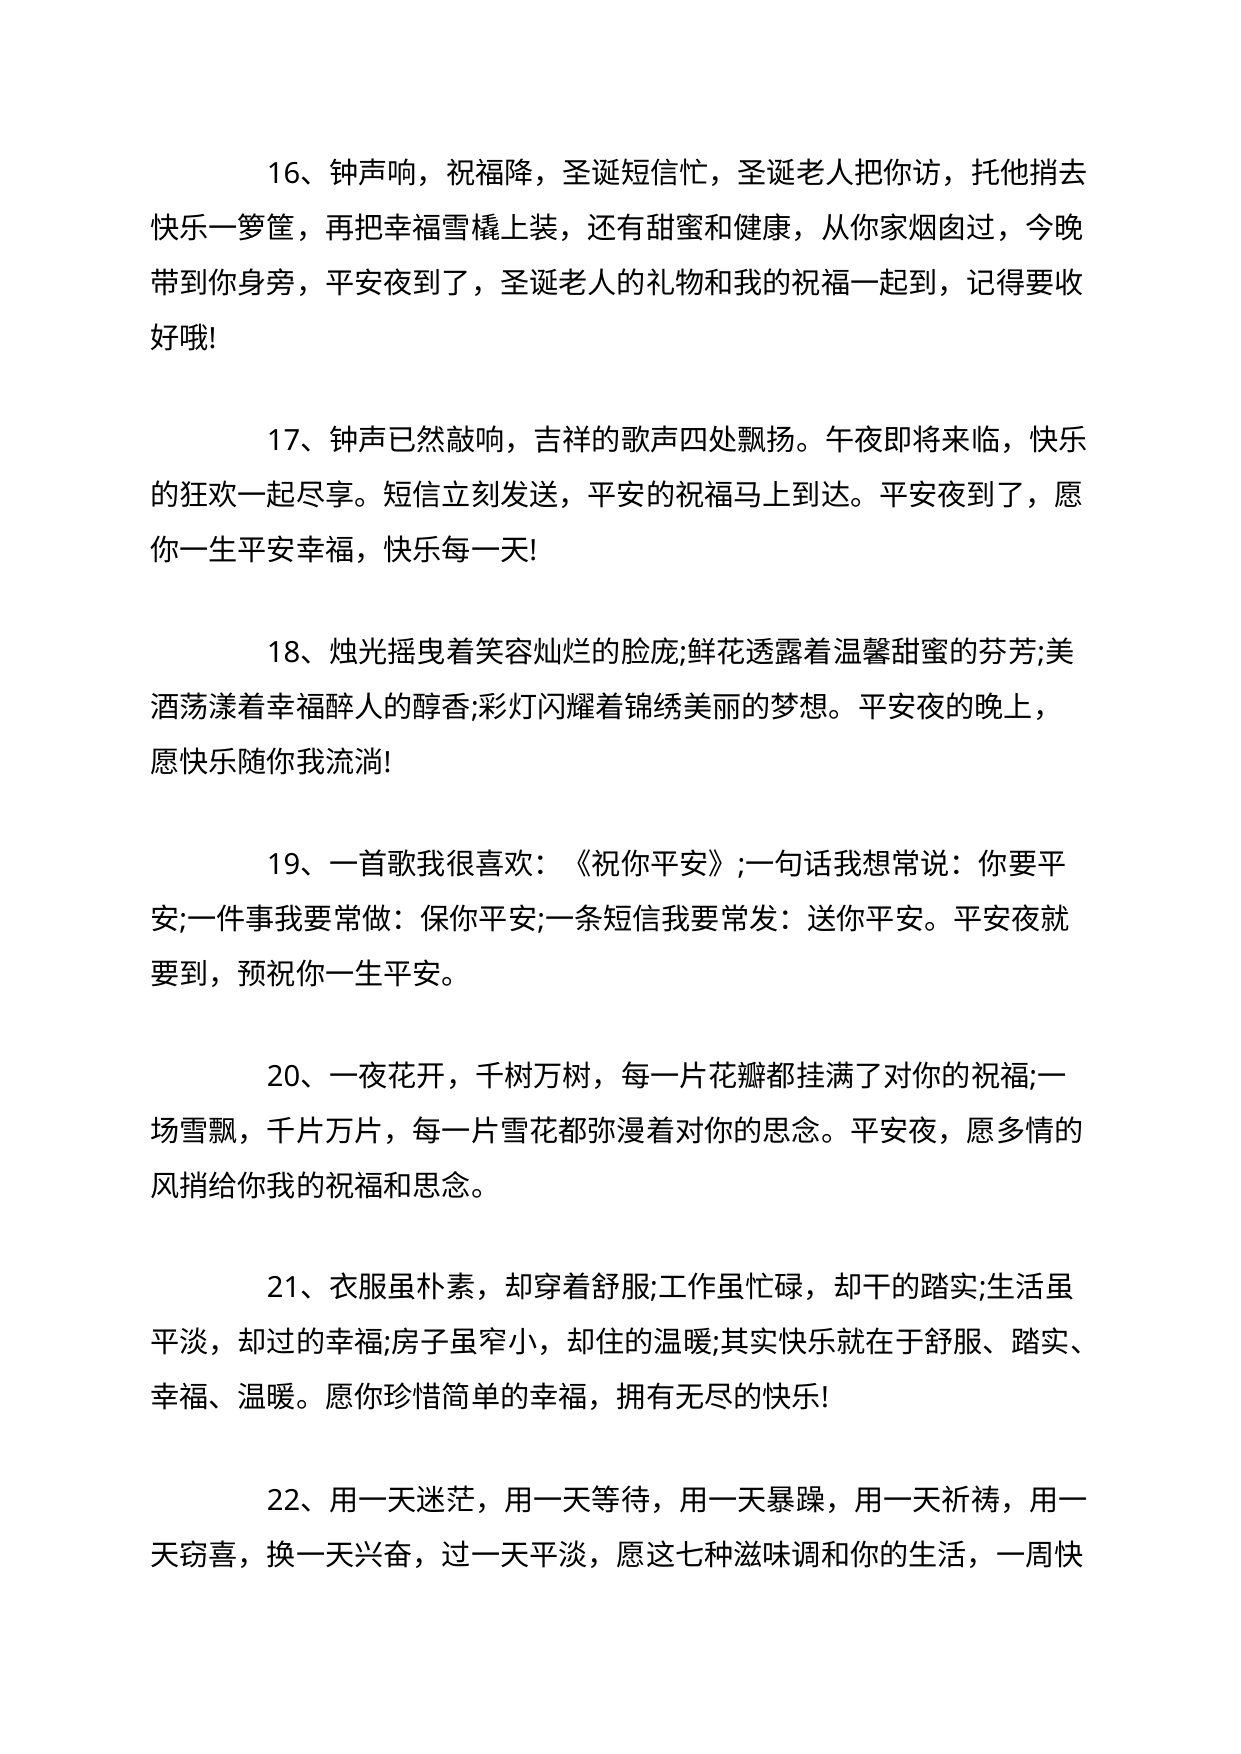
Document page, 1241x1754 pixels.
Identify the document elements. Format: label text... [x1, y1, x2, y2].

text 18、烛光摇曳着笑容灿烂的脸庞;鲜花透露着温馨甜蜜的芬芳;美酒荡漾着幸福醉人的醇香;彩灯闪耀着锦绣美丽的梦想。平安夜的晚上，愿快乐随你我流淌! [150, 629, 1090, 781]
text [150, 1476, 1090, 1573]
text 17、钟声已然敲响，吉祥的歌声四处飘扬。午夜即将来临，快乐的狂欢一起尽享。短信立刻发送，平安的祝福马上到达。平安夜到了，愿你一生平安幸福，快乐每一天! [150, 417, 1090, 569]
text 20、一夜花开，千树万树，每一片花瓣都挂满了对你的祝福;一场雪飘，千片万片，每一片雪花都弥漫着对你的思念。平安夜，愿多情的风捎给你我的祝福和思念。 [150, 1052, 1090, 1204]
text 16、钟声响，祝福降，圣诞短信忙，圣诞老人把你访，托他捎去快乐一箩筐，再把幸福雪橇上装，还有甜蜜和健康，从你家烟囱过，今晚带到你身旁，平安夜到了，圣诞老人的礼物和我的祝福一起到，记得要收好哦! [150, 150, 1090, 357]
text 19、一首歌我很喜欢：《祝你平安》;一句话我想常说：你要平安;一件事我要常做：保你平安;一条短信我要常发：送你平安。平安夜就要到，预祝你一生平安。 [150, 841, 1090, 993]
text 21、衣服虽朴素，却穿着舒服;工作虽忙碌，却干的踏实;生活虽平淡，却过的幸福;房子虽窄小，却住的温暖;其实快乐就在于舒服、踏实、幸福、温暖。愿你珍惜简单的幸福，拥有无尽的快乐! [150, 1264, 1090, 1416]
